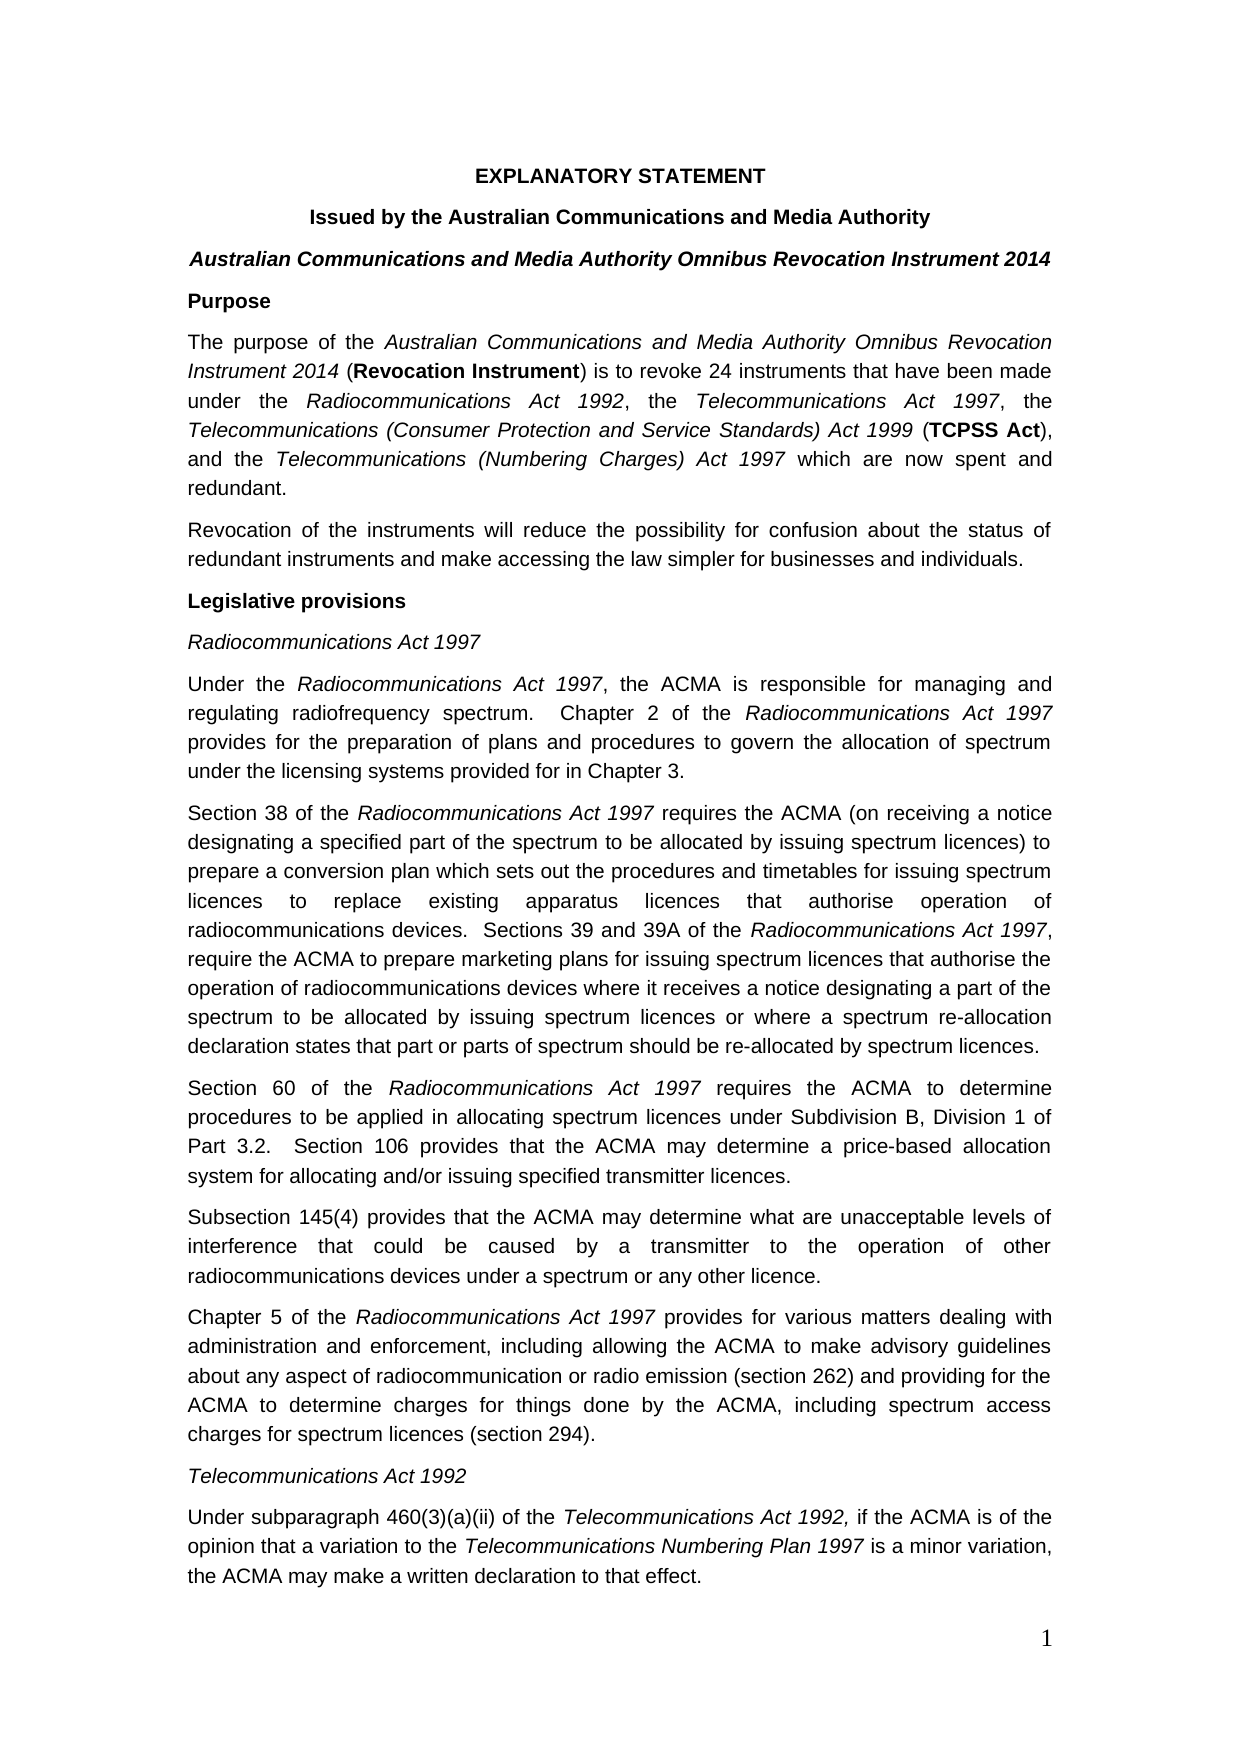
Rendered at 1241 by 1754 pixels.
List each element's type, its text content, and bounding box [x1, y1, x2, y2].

text Section 60 of the Radiocommunications Act 1997 requires the ACMA to determine procedures to be applied in allocating spectrum licences under Subdivision B, Division 1 of Part 3.2. Section 106 provides that the ACMA may determine a price-based allocation system for allocating and/or issuing specified transmitter licences. [187, 1071, 1053, 1187]
text EXPLANATORY STATEMENT [187, 158, 1053, 187]
text Under subparagraph 460(3)(a)(ii) of the Telecommunications Act 1992, if the ACMA is of the opinion that a variation to the Telecommunications Numbering Plan 1997 is a minor variation, the ACMA may make a written declaration to that effect. [187, 1500, 1053, 1587]
text Section 38 of the Radiocommunications Act 1997 requires the ACMA (on receiving a notice designating a specified part of the spectrum to be allocated by issuing spectrum licences) to prepare a conversion plan which sets out the procedures and timetables for issuing spectrum licences to replace existing apparatus licences that authorise operation of radiocommunications devices. Sections 39 and 39A of the Radiocommunications Act 1997, require the ACMA to prepare marketing plans for issuing spectrum licences that authorise the operation of radiocommunications devices where it receives a notice designating a part of the spectrum to be allocated by issuing spectrum licences or where a spectrum re-allocation declaration states that part or parts of spectrum should be re-allocated by spectrum licences. [187, 796, 1053, 1058]
text Revocation of the instruments will reduce the possibility for confusion about the status of redundant instruments and make accessing the law simpler for businesses and individuals. [187, 512, 1053, 571]
text Radiocommunications Act 1997 [187, 625, 1053, 654]
text Legislative provisions [187, 583, 1053, 612]
text Chapter 5 of the Radiocommunications Act 1997 provides for various matters dealing with administration and enforcement, including allowing the ACMA to make advisory guidelines about any aspect of radiocommunication or radio emission (section 262) and providing for the ACMA to determine charges for things done by the ACMA, including spectrum access charges for spectrum licences (section 294). [187, 1300, 1053, 1446]
text Issued by the Australian Communications and Media Authority [187, 200, 1053, 229]
text Subsection 145(4) provides that the ACMA may determine what are unacceptable levels of interference that could be caused by a transmitter to the operation of other radiocommunications devices under a spectrum or any other licence. [187, 1200, 1053, 1287]
text Purpose [187, 283, 1053, 312]
text Under the Radiocommunications Act 1997, the ACMA is responsible for managing and regulating radiofrequency spectrum. Chapter 2 of the Radiocommunications Act 1997 provides for the preparation of plans and procedures to govern the allocation of spectrum under the licensing systems provided for in Chapter 3. [187, 667, 1053, 783]
text Telecommunications Act 1992 [187, 1458, 1053, 1487]
text The purpose of the Australian Communications and Media Authority Omnibus Revocation Instrument 2014 (Revocation Instrument) is to revoke 24 instruments that have been made under the Radiocommunications Act 1992, the Telecommunications Act 1997, the Telecommunications (Consumer Protection and Service Standards) Act 1999 (TCPSS Act), and the Telecommunications (Numbering Charges) Act 1997 which are now spent and redundant. [187, 325, 1053, 500]
text Australian Communications and Media Authority Omnibus Revocation Instrument 2014 [187, 242, 1053, 271]
